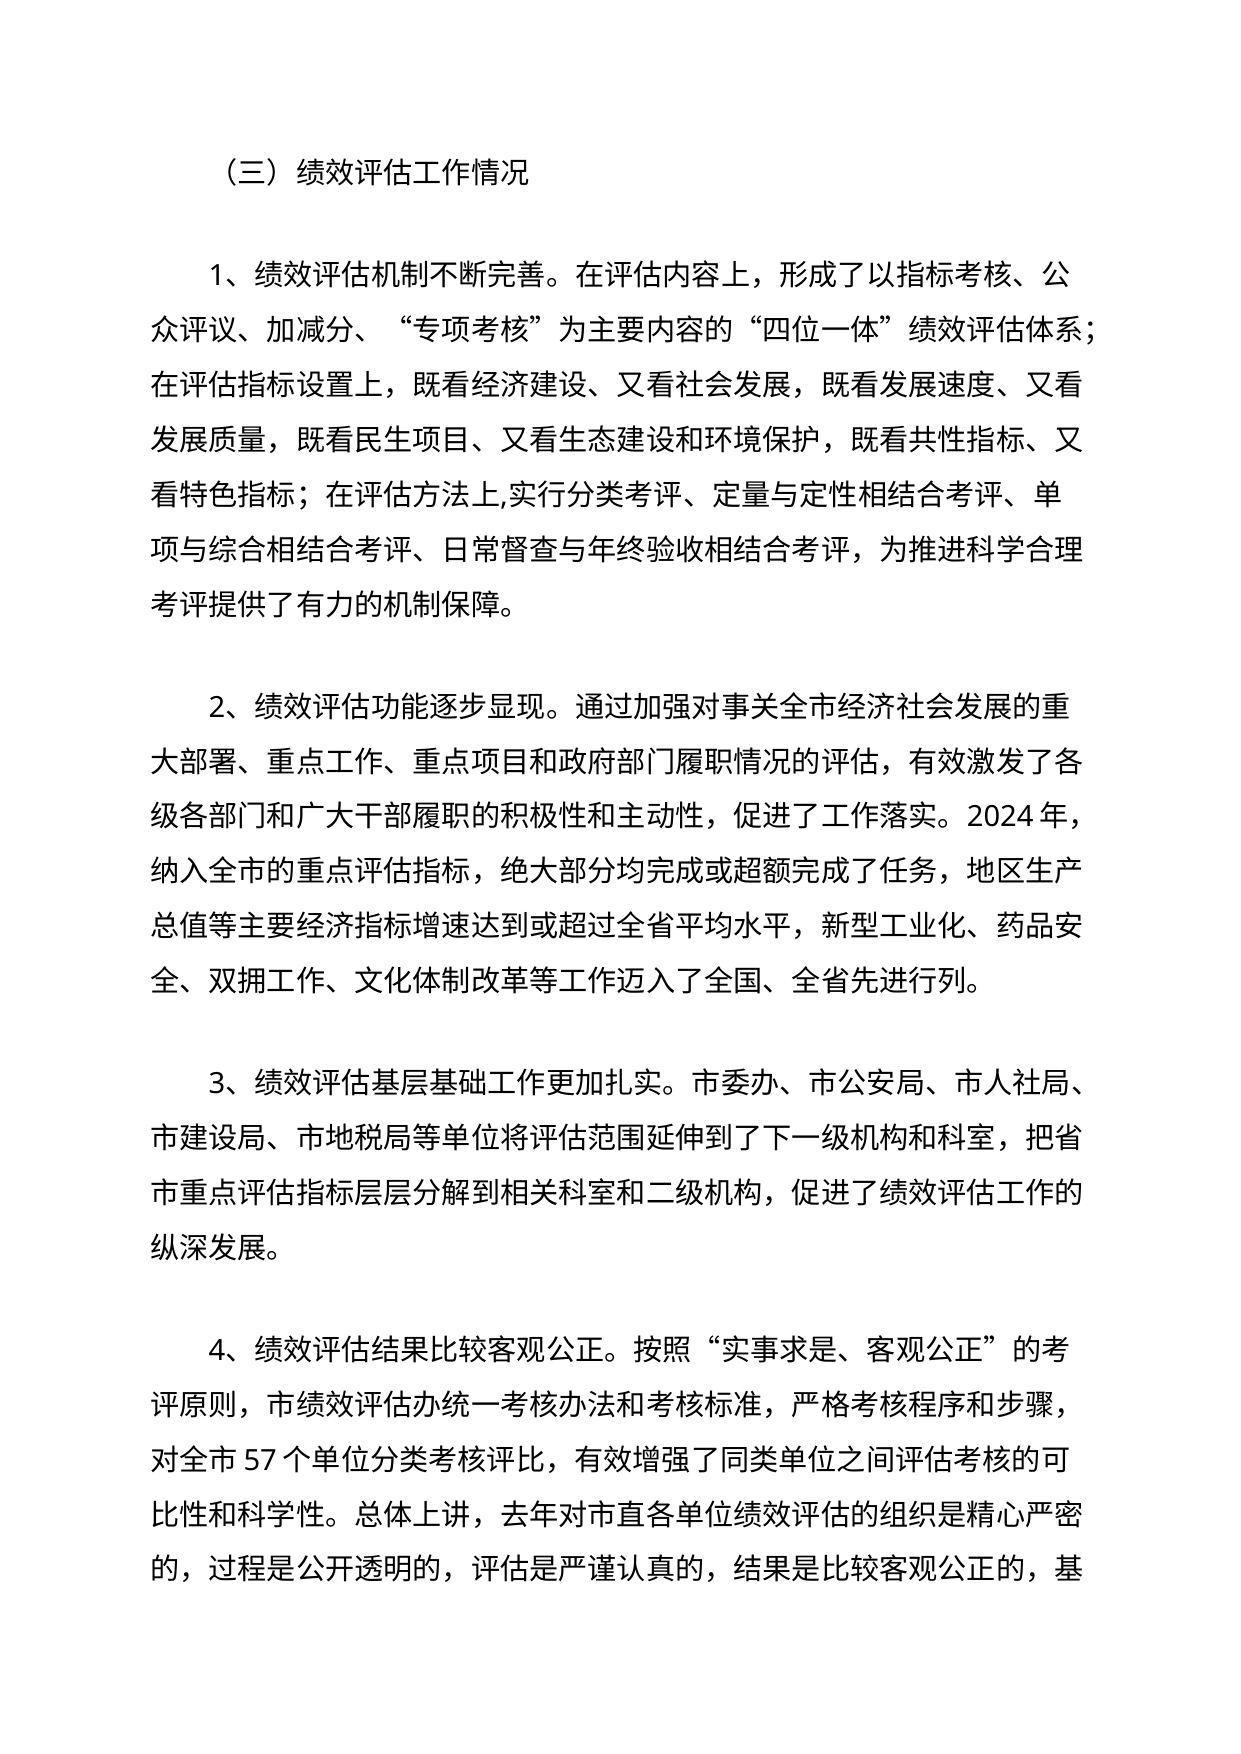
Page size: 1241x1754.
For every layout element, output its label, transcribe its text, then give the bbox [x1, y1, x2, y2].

text 3、绩效评估基层基础工作更加扎实。市委办、市公安局、市人社局、市建设局、市地税局等单位将评估范围延伸到了下一级机构和科室，把省市重点评估指标层层分解到相关科室和二级机构，促进了绩效评估工作的纵深发展。 [150, 1059, 1090, 1267]
text 1、绩效评估机制不断完善。在评估内容上，形成了以指标考核、公众评议、加减分、“专项考核”为主要内容的“四位一体”绩效评估体系；在评估指标设置上，既看经济建设、又看社会发展，既看发展速度、又看发展质量，既看民生项目、又看生态建设和环境保护，既看共性指标、又看特色指标；在评估方法上,实行分类考评、定量与定性相结合考评、单项与综合相结合考评、日常督查与年终验收相结合考评，为推进科学合理考评提供了有力的机制保障。 [150, 252, 1090, 624]
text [150, 1326, 1090, 1588]
text （三）绩效评估工作情况 [150, 150, 1090, 192]
text 2、绩效评估功能逐步显现。通过加强对事关全市经济社会发展的重大部署、重点工作、重点项目和政府部门履职情况的评估，有效激发了各级各部门和广大干部履职的积极性和主动性，促进了工作落实。2024年，纳入全市的重点评估指标，绝大部分均完成或超额完成了任务，地区生产总值等主要经济指标增速达到或超过全省平均水平，新型工业化、药品安全、双拥工作、文化体制改革等工作迈入了全国、全省先进行列。 [150, 683, 1090, 1000]
